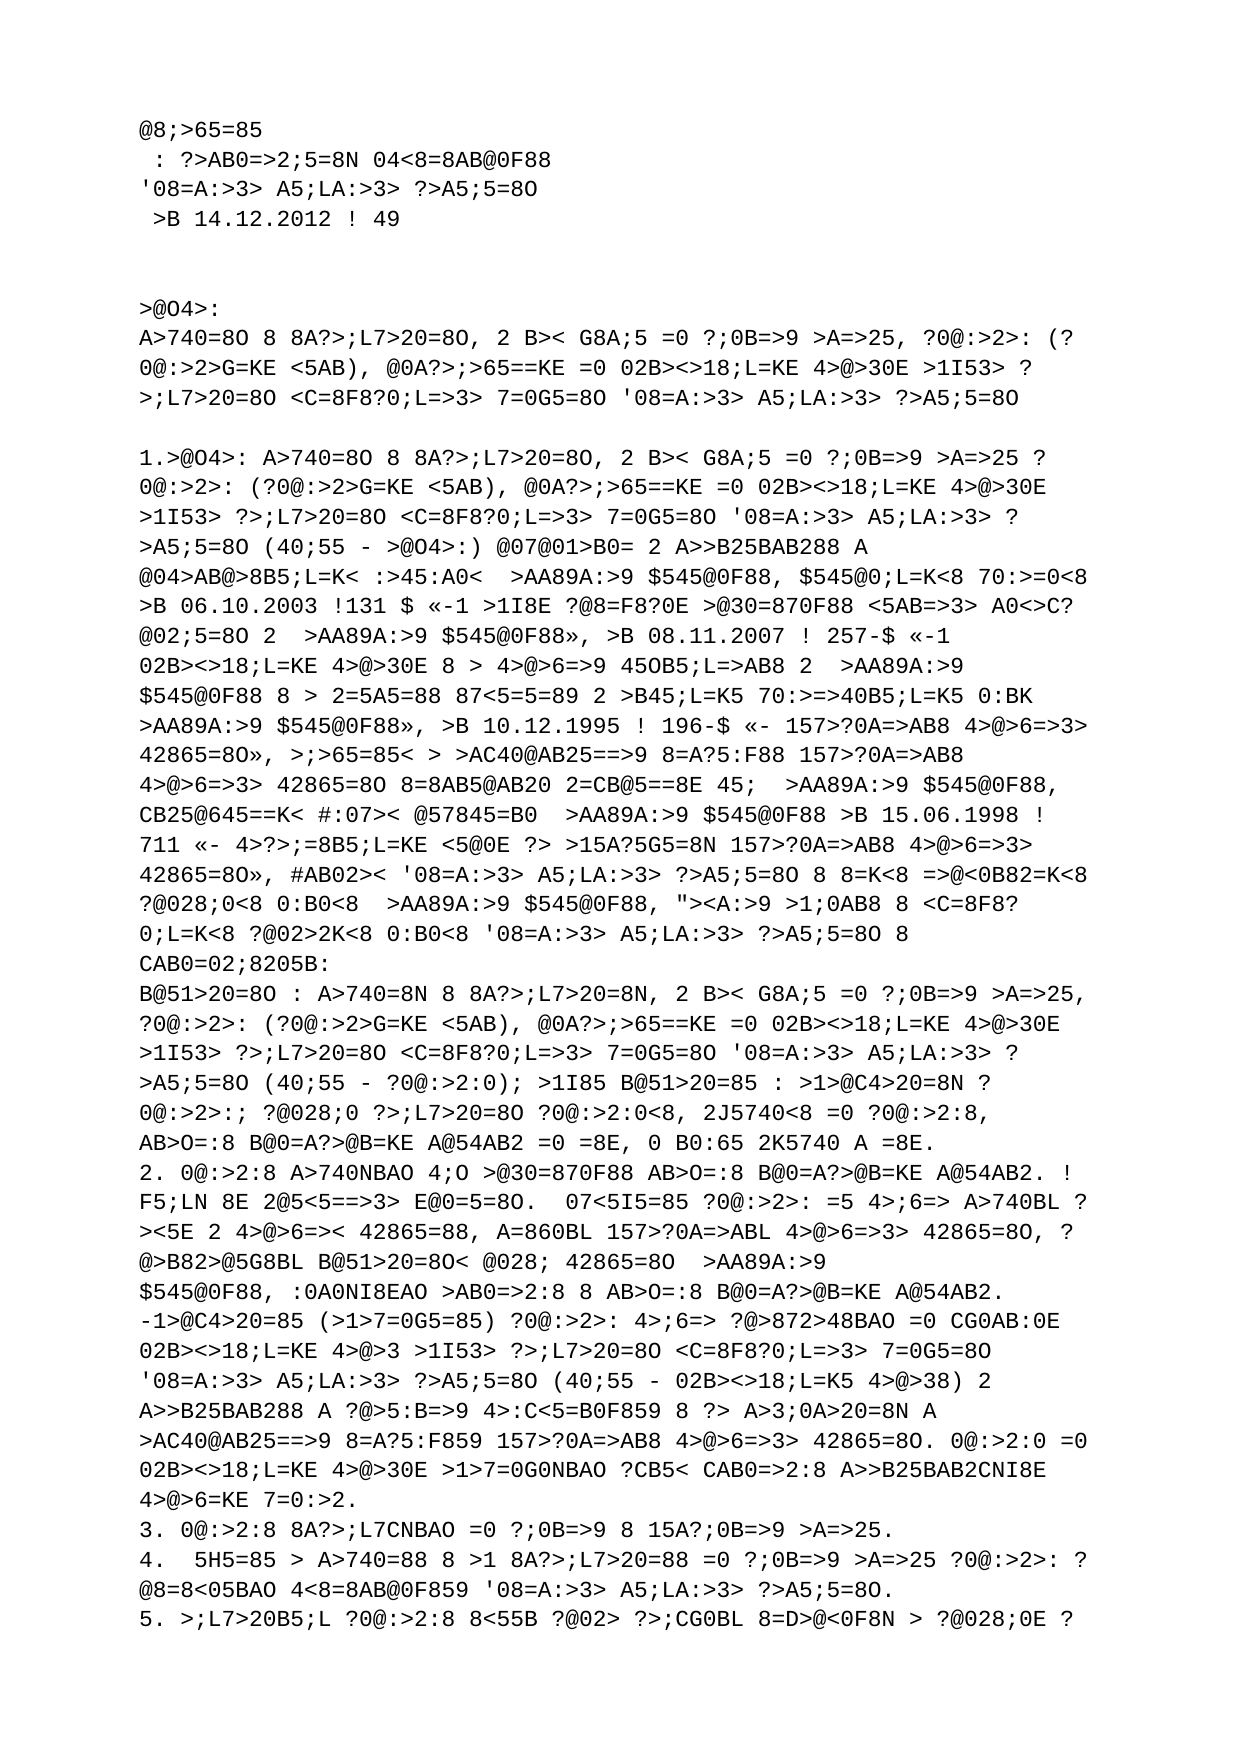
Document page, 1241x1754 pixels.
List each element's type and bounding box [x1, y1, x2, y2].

text [139, 118, 1101, 1634]
